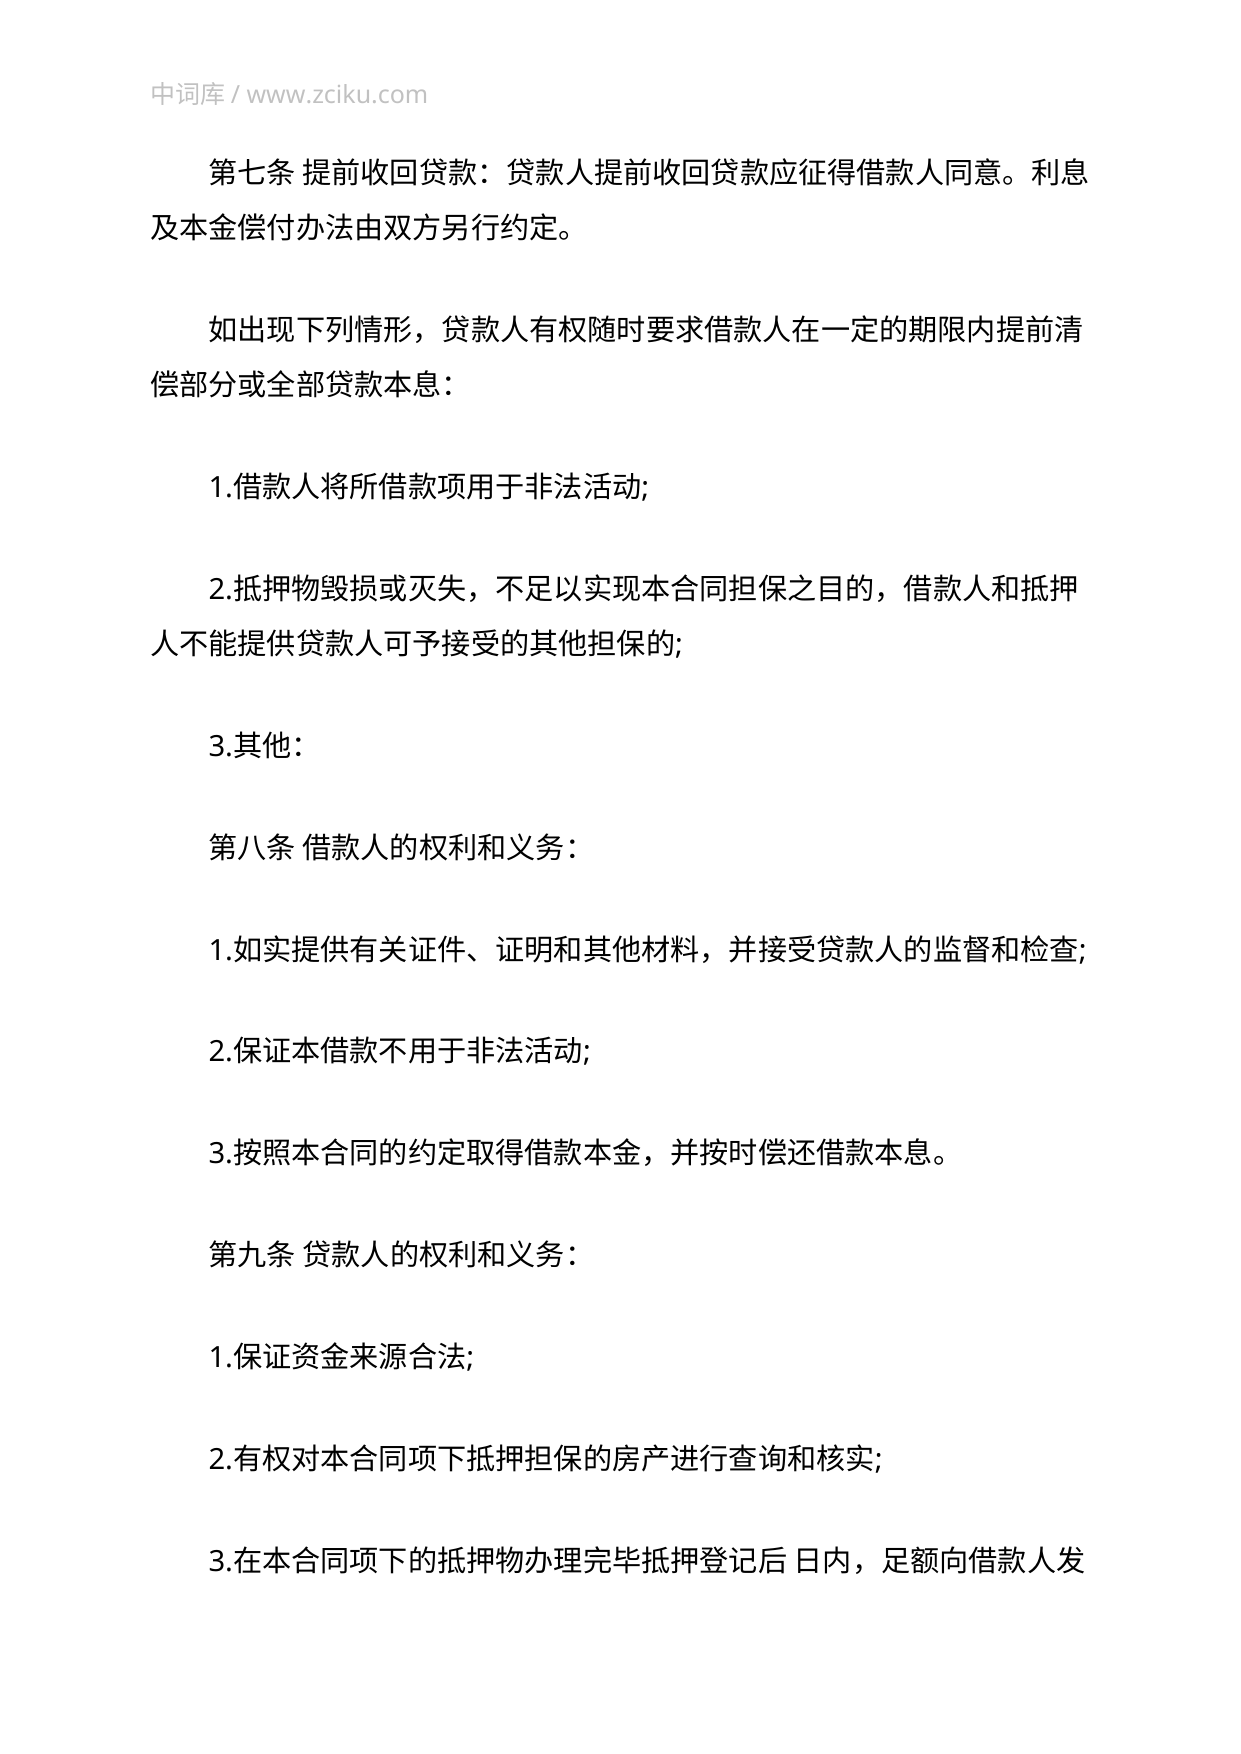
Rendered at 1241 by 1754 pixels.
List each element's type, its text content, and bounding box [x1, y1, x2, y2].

text 第九条 贷款人的权利和义务： [150, 1232, 1090, 1274]
text 1.保证资金来源合法; [150, 1334, 1090, 1376]
text 2.抵押物毁损或灭失，不足以实现本合同担保之目的，借款人和抵押人不能提供贷款人可予接受的其他担保的; [150, 565, 1090, 663]
text 3.其他： [150, 722, 1090, 765]
text 如出现下列情形，贷款人有权随时要求借款人在一定的期限内提前清偿部分或全部贷款本息： [150, 307, 1090, 404]
text 第七条 提前收回贷款：贷款人提前收回贷款应征得借款人同意。利息及本金偿付办法由双方另行约定。 [150, 150, 1090, 247]
text 2.有权对本合同项下抵押担保的房产进行查询和核实; [150, 1436, 1090, 1478]
text 第八条 借款人的权利和义务： [150, 824, 1090, 867]
text 1.如实提供有关证件、证明和其他材料，并接受贷款人的监督和检查; [150, 926, 1090, 968]
text 3.按照本合同的约定取得借款本金，并按时偿还借款本息。 [150, 1130, 1090, 1172]
text 1.借款人将所借款项用于非法活动; [150, 463, 1090, 506]
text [150, 1538, 1090, 1580]
text 2.保证本借款不用于非法活动; [150, 1028, 1090, 1070]
